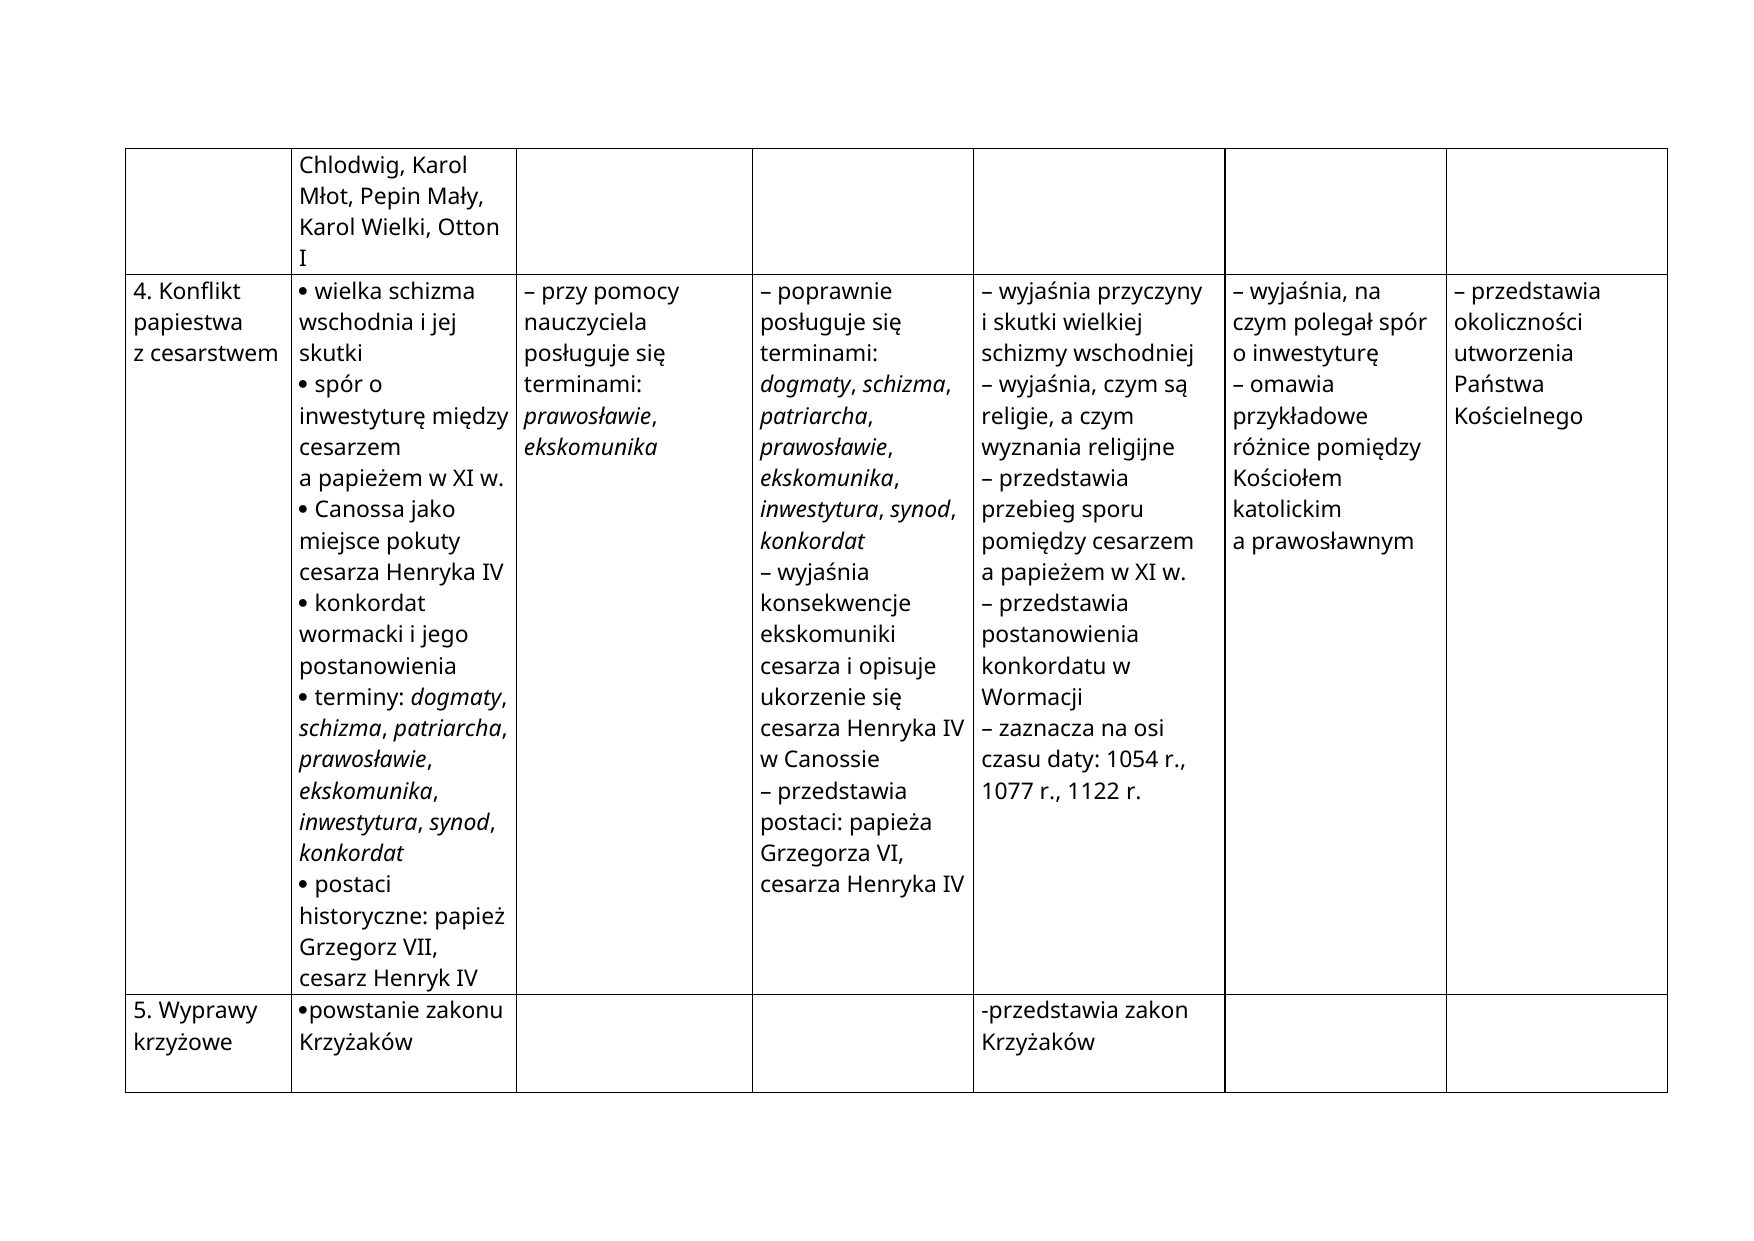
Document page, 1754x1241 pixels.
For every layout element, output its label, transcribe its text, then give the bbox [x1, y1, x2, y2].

table_cell – wyjaśnia, na czym polegał spór o inwestyturę – omawia przykładowe różnice pomiędzy Kościołem katolickim a prawosławnym [1226, 275, 1446, 993]
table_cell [753, 995, 973, 1092]
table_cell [126, 149, 291, 274]
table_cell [1226, 149, 1446, 274]
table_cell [517, 995, 752, 1092]
table_cell – przy pomocy nauczyciela posługuje się terminami: prawosławie, ekskomunika [517, 275, 752, 993]
table_cell wielka schizma wschodnia i jej skutki spór o inwestyturę między cesarzem a papieżem w XI w. Canossa jako miejsce pokuty cesarza Henryka IV konkordat wormacki i jego postanowienia terminy: dogmaty, schizma, patriarcha, prawosławie, ekskomunika, inwestytura, synod, konkordat postaci historyczne: papież Grzegorz VII, cesarz Henryk IV [292, 275, 516, 993]
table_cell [517, 149, 752, 274]
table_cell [292, 149, 516, 274]
table_cell – wyjaśnia przyczyny i skutki wielkiej schizmy wschodniej – wyjaśnia, czym są religie, a czym wyznania religijne – przedstawia przebieg sporu pomiędzy cesarzem a papieżem w XI w. – przedstawia postanowienia konkordatu w Wormacji – zaznacza na osi czasu daty: 1054 r., 1077 r., 1122 r. [974, 275, 1224, 993]
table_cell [1447, 995, 1667, 1092]
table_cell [1226, 995, 1446, 1092]
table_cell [753, 149, 973, 274]
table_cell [292, 995, 516, 1092]
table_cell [1447, 149, 1667, 274]
table_cell – poprawnie posługuje się terminami: dogmaty, schizma, patriarcha, prawosławie, ekskomunika, inwestytura, synod, konkordat – wyjaśnia konsekwencje ekskomuniki cesarza i opisuje ukorzenie się cesarza Henryka IV w Canossie – przedstawia postaci: papieża Grzegorza VI, cesarza Henryka IV [753, 275, 973, 993]
table_cell 4. Konflikt papiestwa z cesarstwem [126, 275, 291, 993]
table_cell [126, 995, 291, 1092]
table_cell – przedstawia okoliczności utworzenia Państwa Kościelnego [1447, 275, 1667, 993]
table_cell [974, 995, 1224, 1092]
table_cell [974, 149, 1224, 274]
